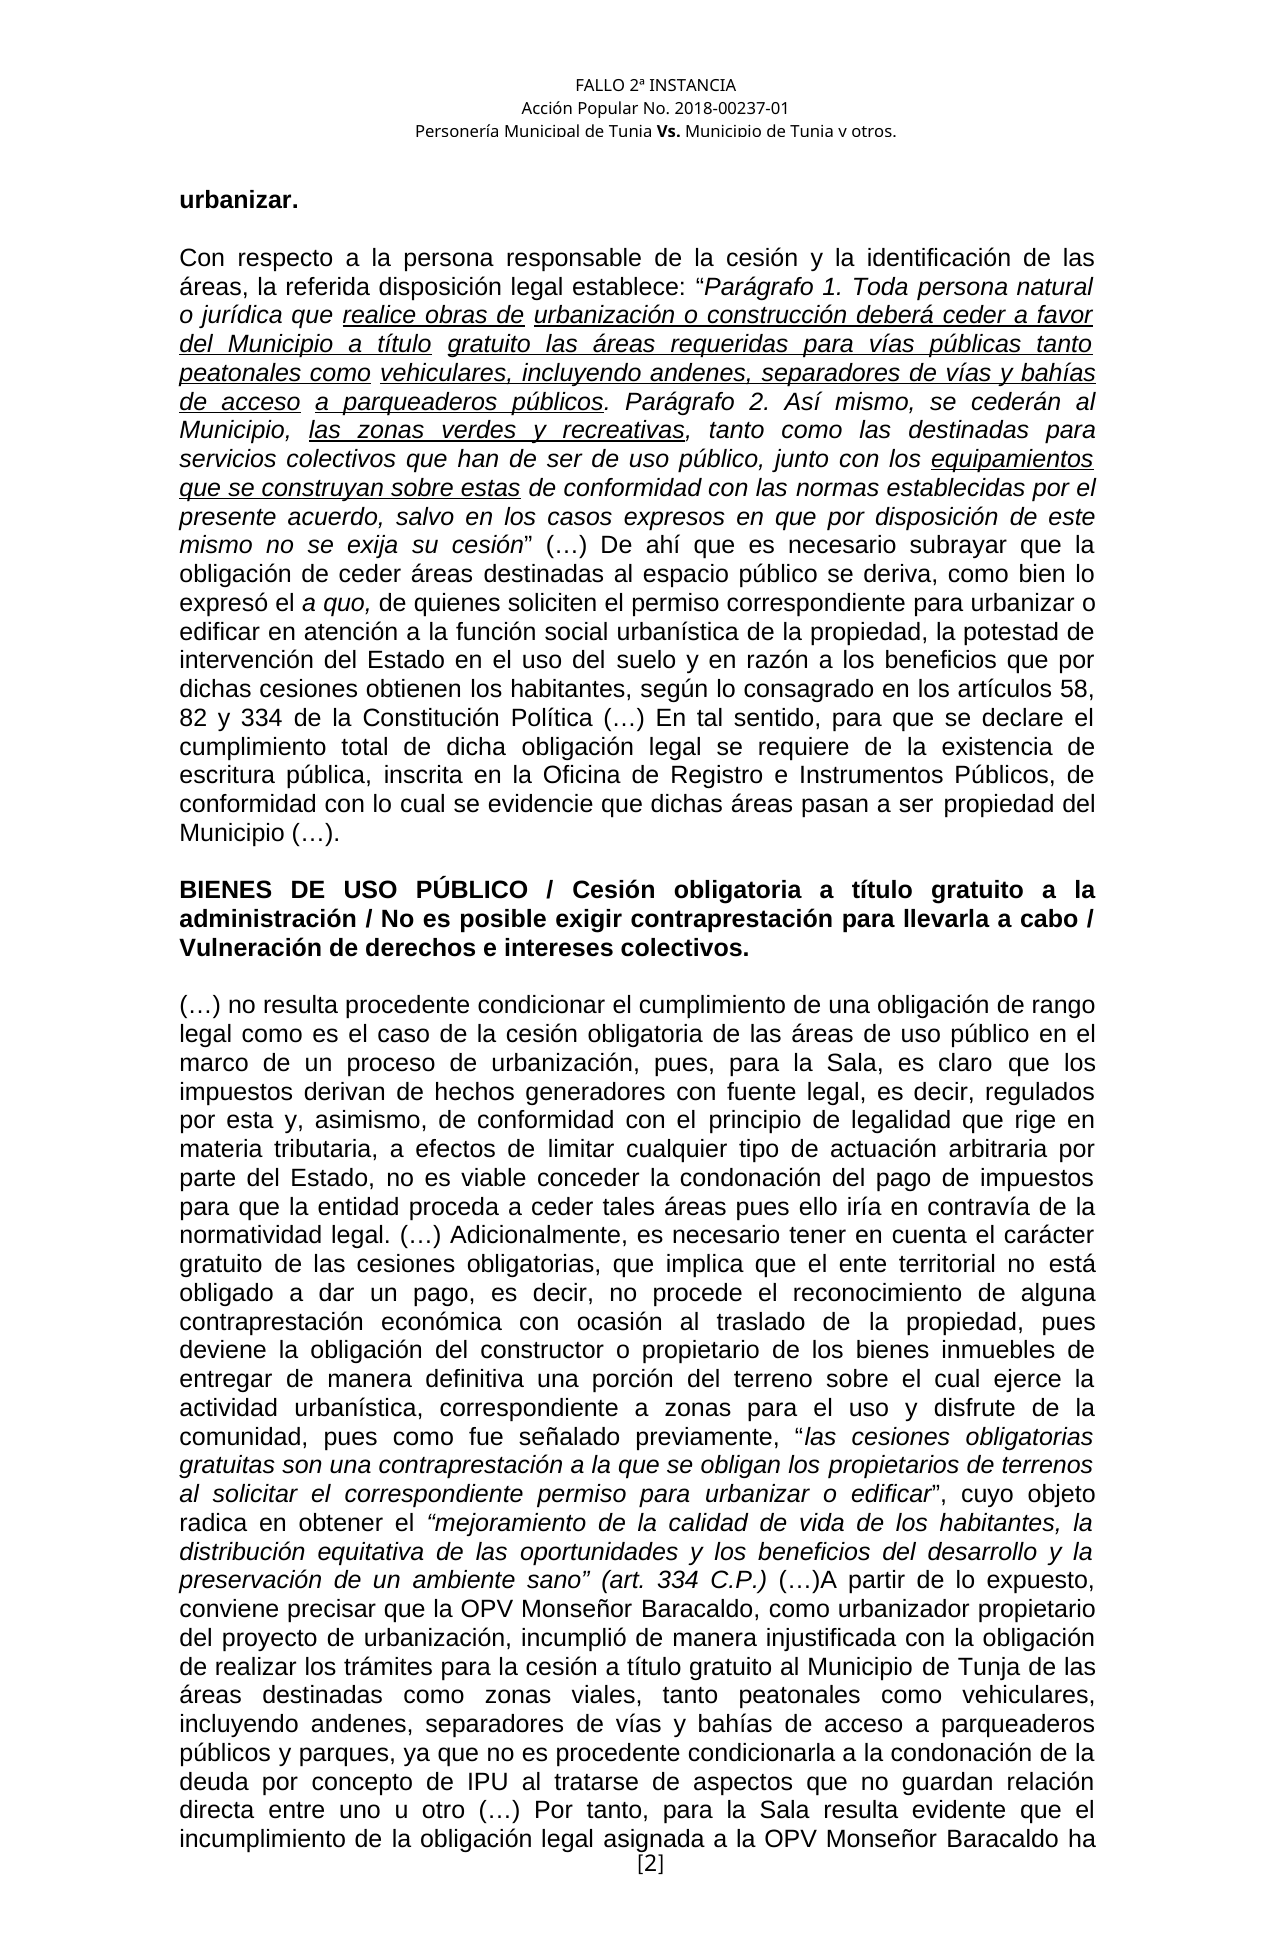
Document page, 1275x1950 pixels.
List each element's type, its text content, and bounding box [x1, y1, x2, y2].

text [179, 185, 1096, 214]
text BIENES DE USO PÚBLICO / Cesión obligatoria a título gratuito a la administración / No es posible exigir contraprestación para llevarla a cabo / Vulneración de derechos e intereses colectivos. [179, 875, 1096, 962]
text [179, 991, 1096, 1853]
text Con respecto a la persona responsable de la cesión y la identificación de las áreas, la referida disposición legal establece: “Parágrafo 1. Toda persona natural o jurídica que realice obras de urbanización o construcción deberá ceder a favor del Municipio a título gratuito las áreas requeridas para vías públicas tanto peatonales como vehiculares, incluyendo andenes, separadores de vías y bahías de acceso a parqueaderos públicos. Parágrafo 2. Así mismo, se cederán al Municipio, las zonas verdes y recreativas, tanto como las destinadas para servicios colectivos que han de ser de uso público, junto con los equipamientos que se construyan sobre estas de conformidad con las normas establecidas por el presente acuerdo, salvo en los casos expresos en que por disposición de este mismo no se exija su cesión” (…) De ahí que es necesario subrayar que la obligación de ceder áreas destinadas al espacio público se deriva, como bien lo expresó el a quo, de quienes soliciten el permiso correspondiente para urbanizar o edificar en atención a la función social urbanística de la propiedad, la potestad de intervención del Estado en el uso del suelo y en razón a los beneficios que por dichas cesiones obtienen los habitantes, según lo consagrado en los artículos 58, 82 y 334 de la Constitución Política (…) En tal sentido, para que se declare el cumplimiento total de dicha obligación legal se requiere de la existencia de escritura pública, inscrita en la Oficina de Registro e Instrumentos Públicos, de conformidad con lo cual se evidencie que dichas áreas pasan a ser propiedad del Municipio (…). [179, 243, 1096, 847]
